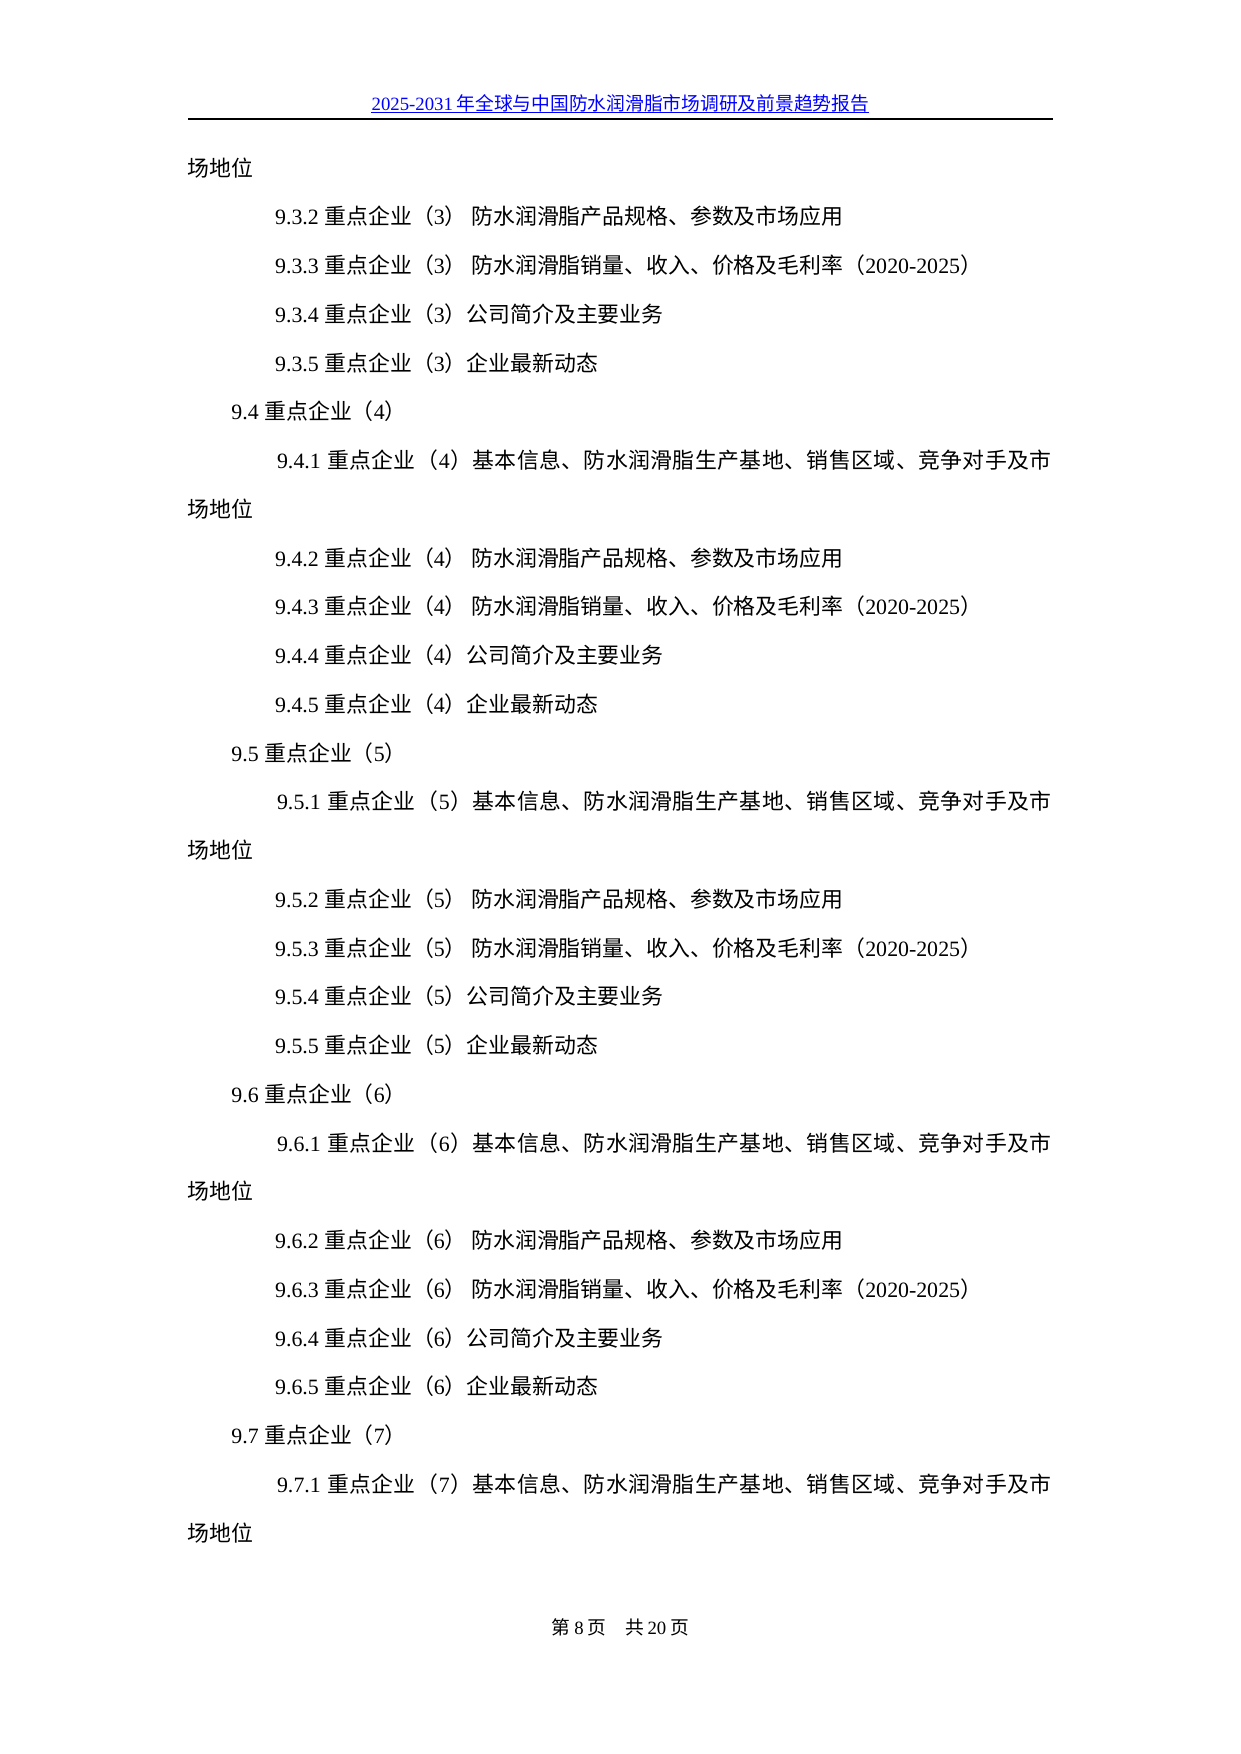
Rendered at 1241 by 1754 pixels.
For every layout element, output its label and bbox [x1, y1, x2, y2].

text [187, 150, 1053, 1548]
